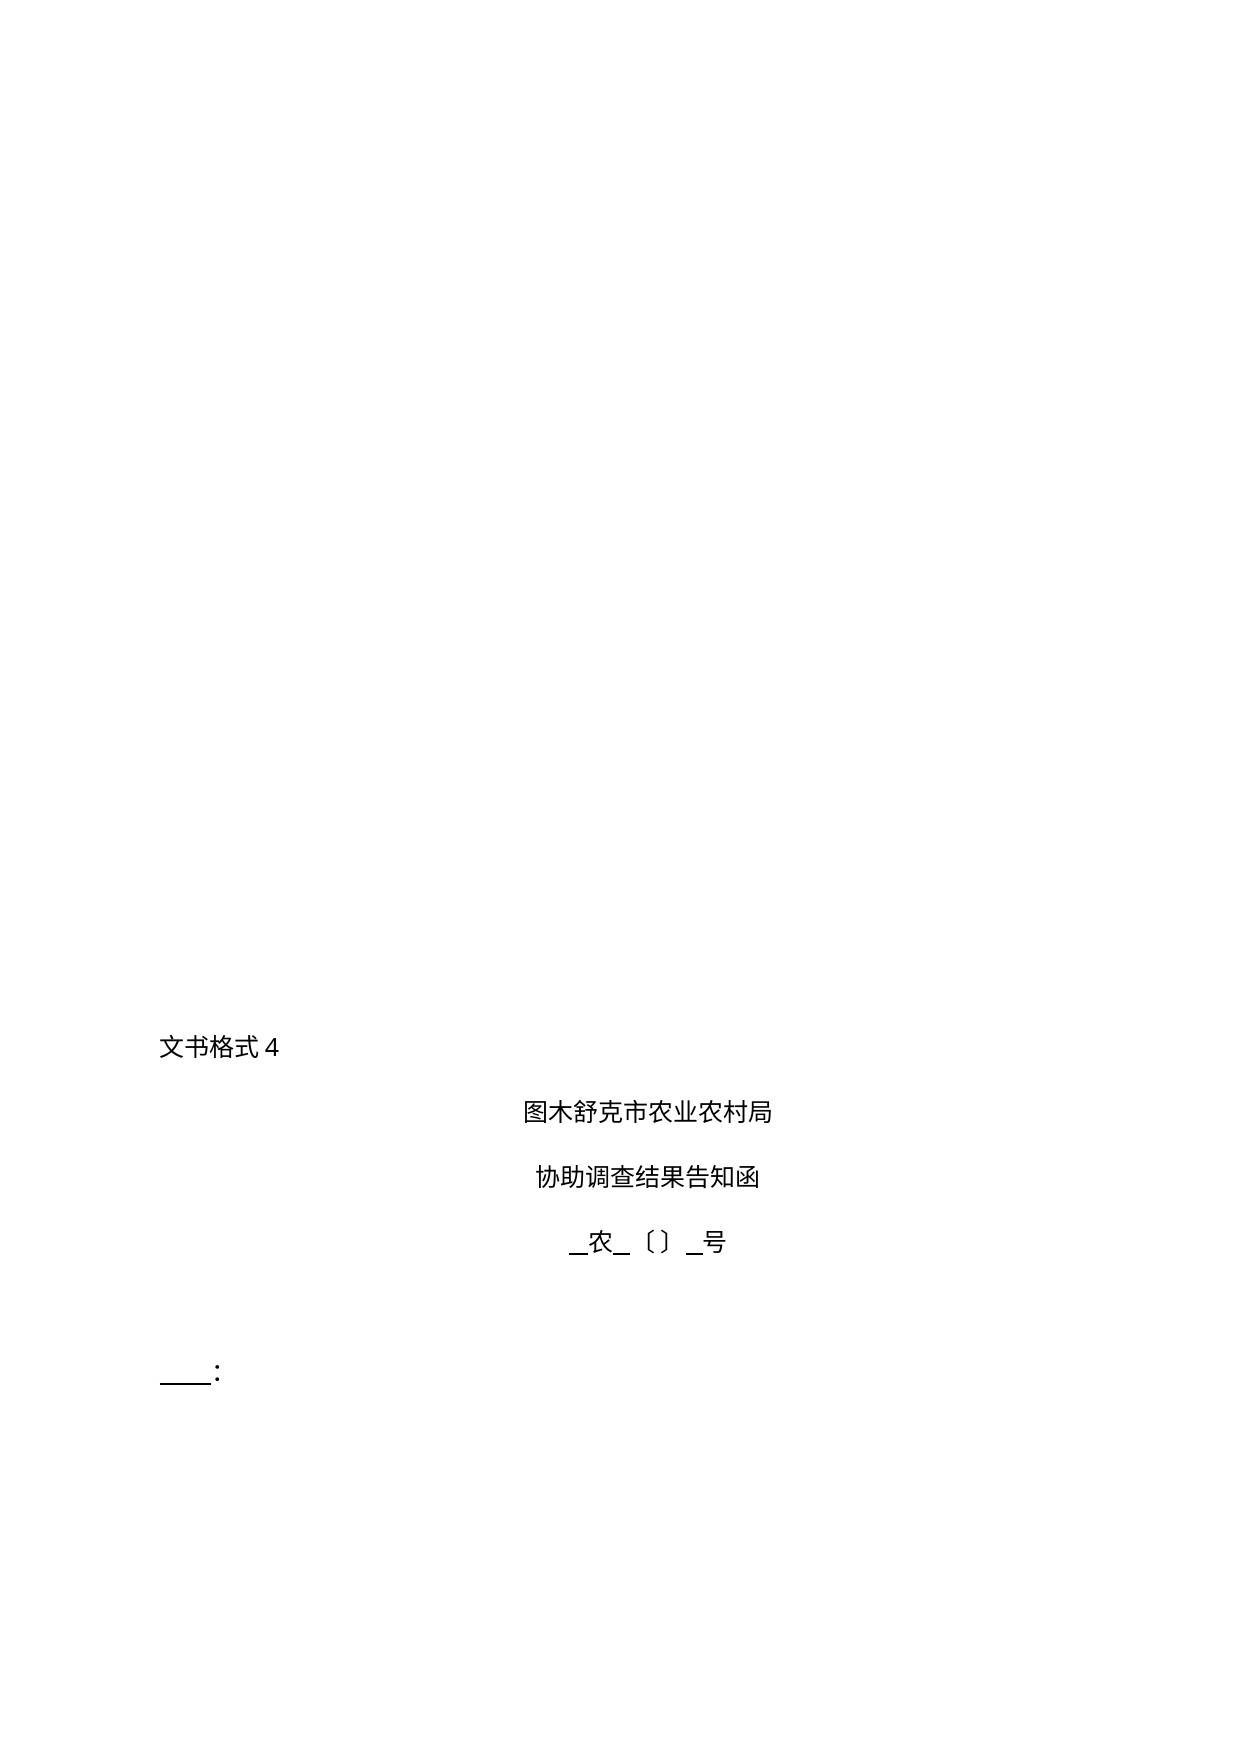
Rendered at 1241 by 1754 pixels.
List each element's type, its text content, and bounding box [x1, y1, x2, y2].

text ： [159, 1338, 1087, 1403]
text 协助调查结果告知函 [159, 1143, 1087, 1208]
text 图木舒克市农业农村局 [159, 1078, 1087, 1143]
text 文书格式4 [159, 1013, 1087, 1078]
text 农 〔 〕 号 [159, 1208, 1087, 1273]
